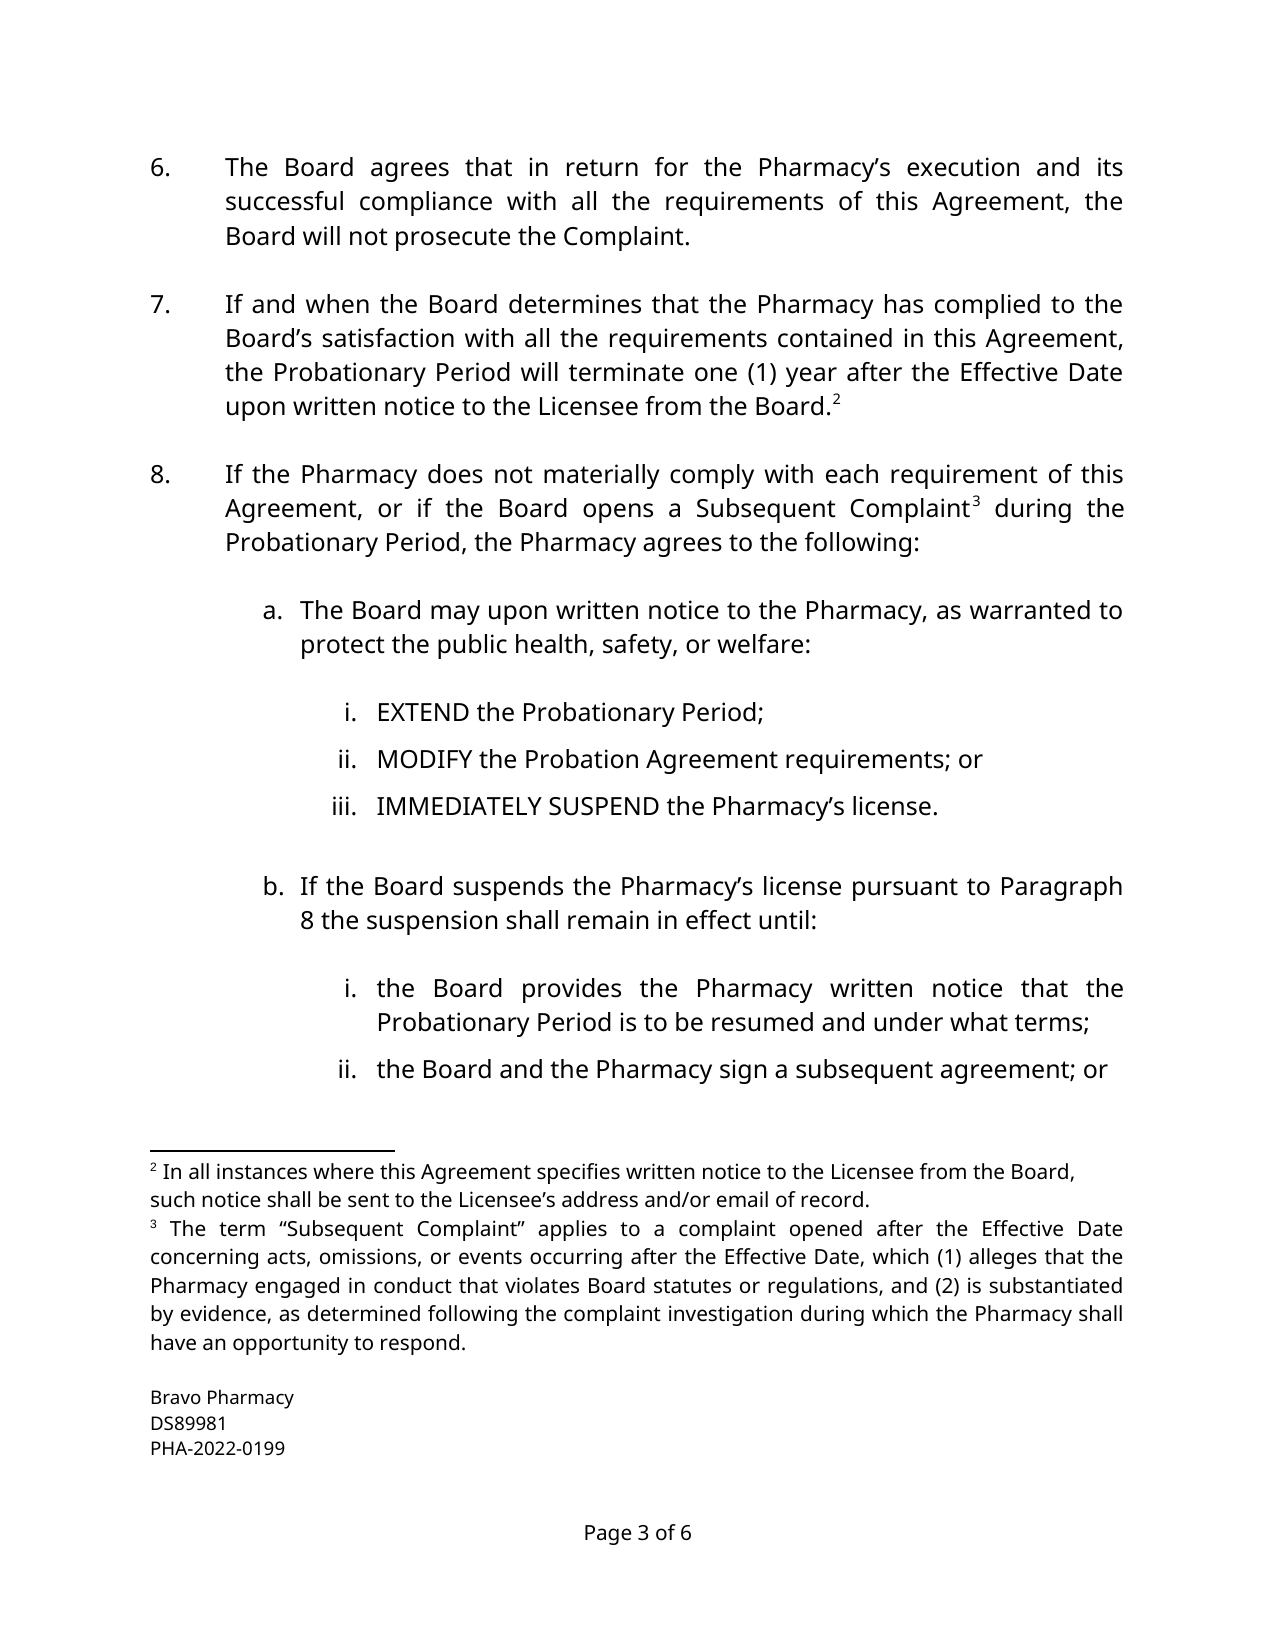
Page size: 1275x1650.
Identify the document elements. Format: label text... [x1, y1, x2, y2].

list EXTEND the Probationary Period; [357, 695, 1125, 729]
list The Board agrees that in return for the Pharmacy’s execution and its successful compliance with all the requirements of this Agreement, the Board will not prosecute the Complaint. [150, 150, 1125, 252]
list the Board provides the Pharmacy written notice that the Probationary Period is to be resumed and under what terms; [357, 971, 1125, 1039]
list the Board and the Pharmacy sign a subsequent agreement; or [357, 1052, 1125, 1086]
list MODIFY the Probation Agreement requirements; or [357, 742, 1125, 776]
list If and when the Board determines that the Pharmacy has complied to the Board’s satisfaction with all the requirements contained in this Agreement, the Probationary Period will terminate one (1) year after the Effective Date upon written notice to the Licensee from the Board. [150, 286, 1125, 422]
list The Board may upon written notice to the Pharmacy, as warranted to protect the public health, safety, or welfare: [262, 593, 1125, 661]
list If the Board suspends the Pharmacy’s license pursuant to Paragraph 8 the suspension shall remain in effect until: [262, 869, 1125, 937]
list IMMEDIATELY SUSPEND the Pharmacy’s license. [357, 788, 1125, 822]
list If the Pharmacy does not materially comply with each requirement of this Agreement, or if the Board opens a Subsequent Complaint during the Probationary Period, the Pharmacy agrees to the following: [150, 457, 1125, 559]
